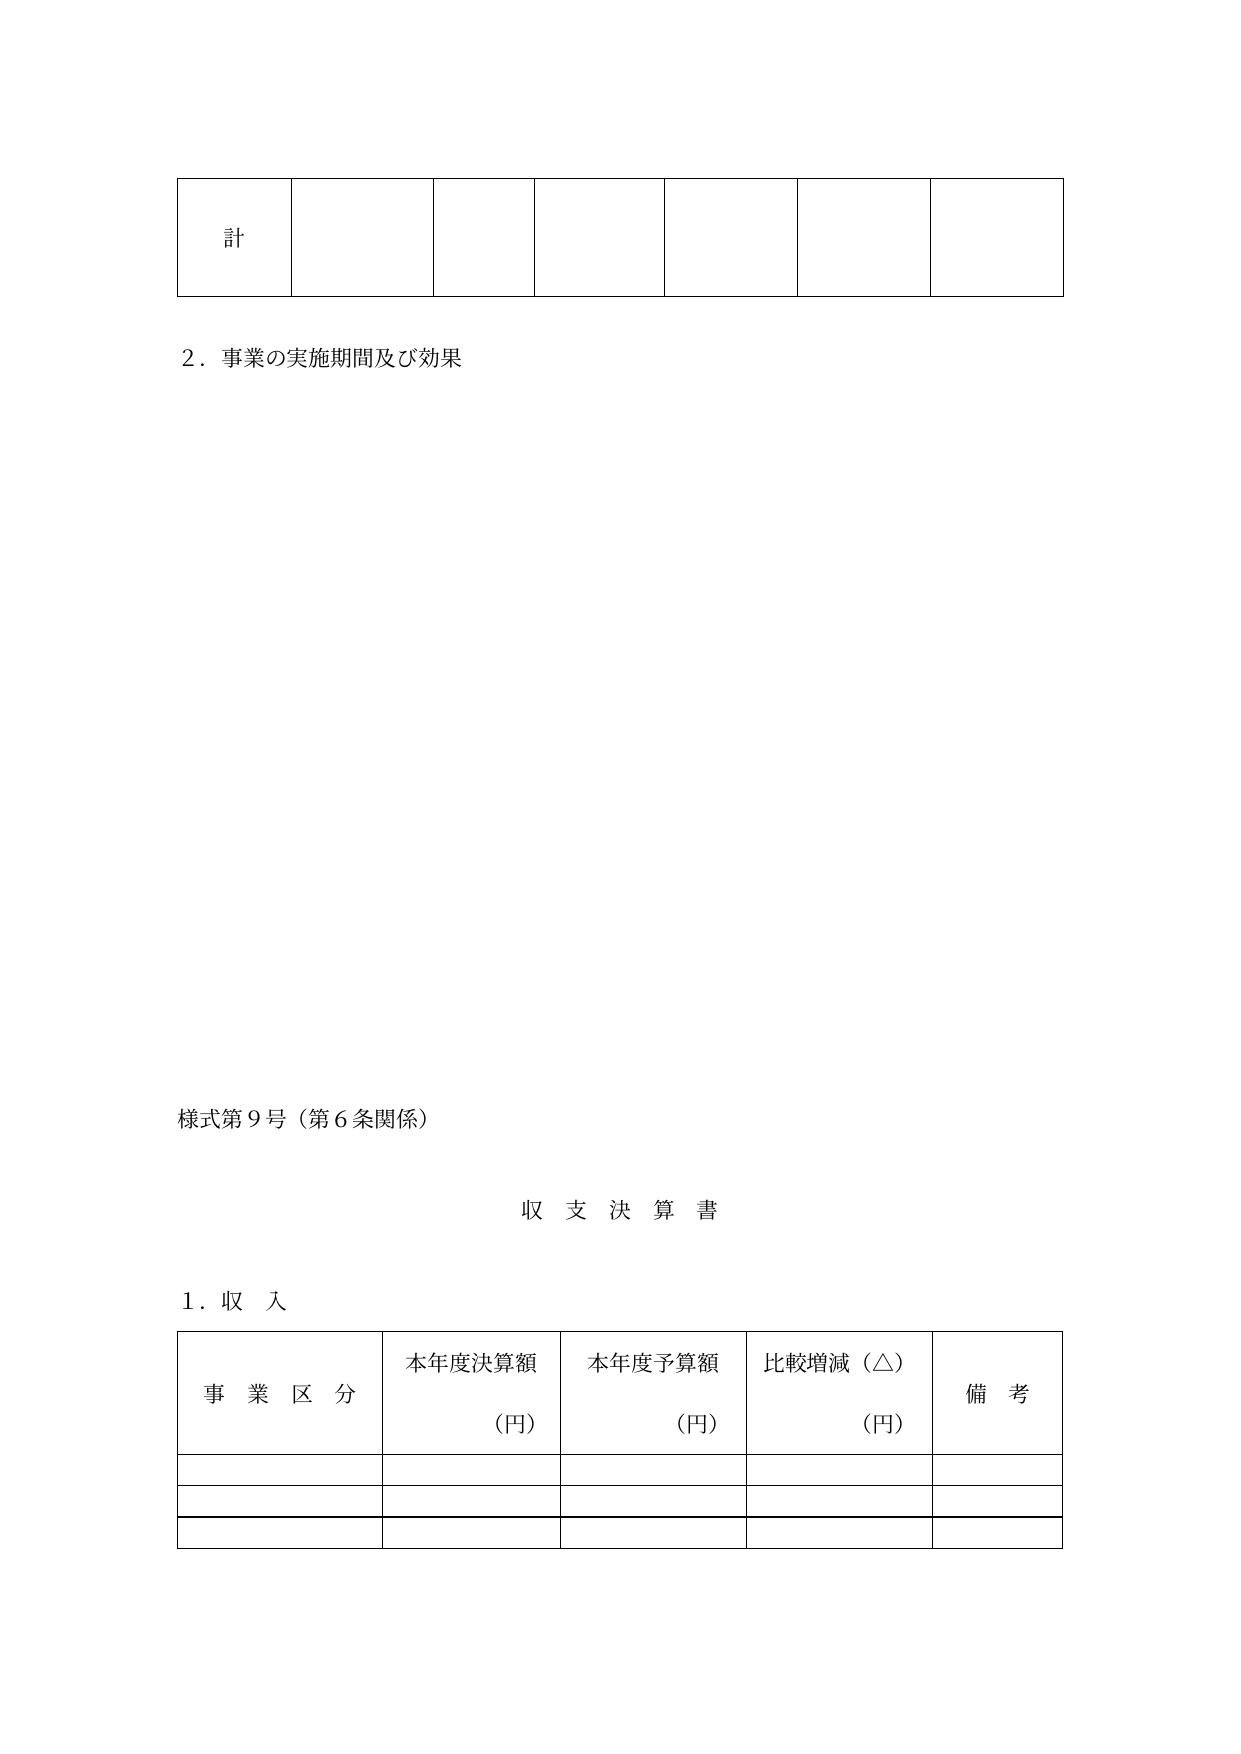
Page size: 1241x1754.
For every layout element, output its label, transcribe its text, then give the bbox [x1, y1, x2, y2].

table_cell [434, 179, 534, 296]
table_header 本年度決算額 （円） [383, 1332, 560, 1453]
table_cell [747, 1486, 932, 1516]
table_header 比較増減（△） （円） [747, 1332, 932, 1453]
text ２．事業の実施期間及び効果 [177, 327, 1063, 388]
table_cell [561, 1486, 746, 1516]
table_header 事 業 区 分 [178, 1332, 382, 1453]
table_cell [383, 1455, 560, 1485]
table_cell [931, 179, 1063, 296]
table_cell [747, 1455, 932, 1485]
table_cell 計 [178, 179, 291, 296]
table_cell [178, 1455, 382, 1485]
table_header 備 考 [933, 1332, 1062, 1453]
table_cell [933, 1455, 1062, 1485]
table_cell [178, 1518, 382, 1548]
table_cell [561, 1518, 746, 1548]
table_cell [383, 1518, 560, 1548]
table_cell [178, 1486, 382, 1516]
table_header 本年度予算額 （円） [561, 1332, 746, 1453]
table_cell [561, 1455, 746, 1485]
table_cell [798, 179, 930, 296]
text 様式第９号（第６条関係） [177, 1087, 1063, 1148]
table_cell [933, 1486, 1062, 1516]
text 収 支 決 算 書 [177, 1179, 1063, 1239]
table_cell [747, 1518, 932, 1548]
table_cell [292, 179, 433, 296]
table_cell [665, 179, 797, 296]
table_cell [535, 179, 664, 296]
table_cell [933, 1518, 1062, 1548]
text １．収 入 [177, 1270, 1063, 1331]
table_cell [383, 1486, 560, 1516]
